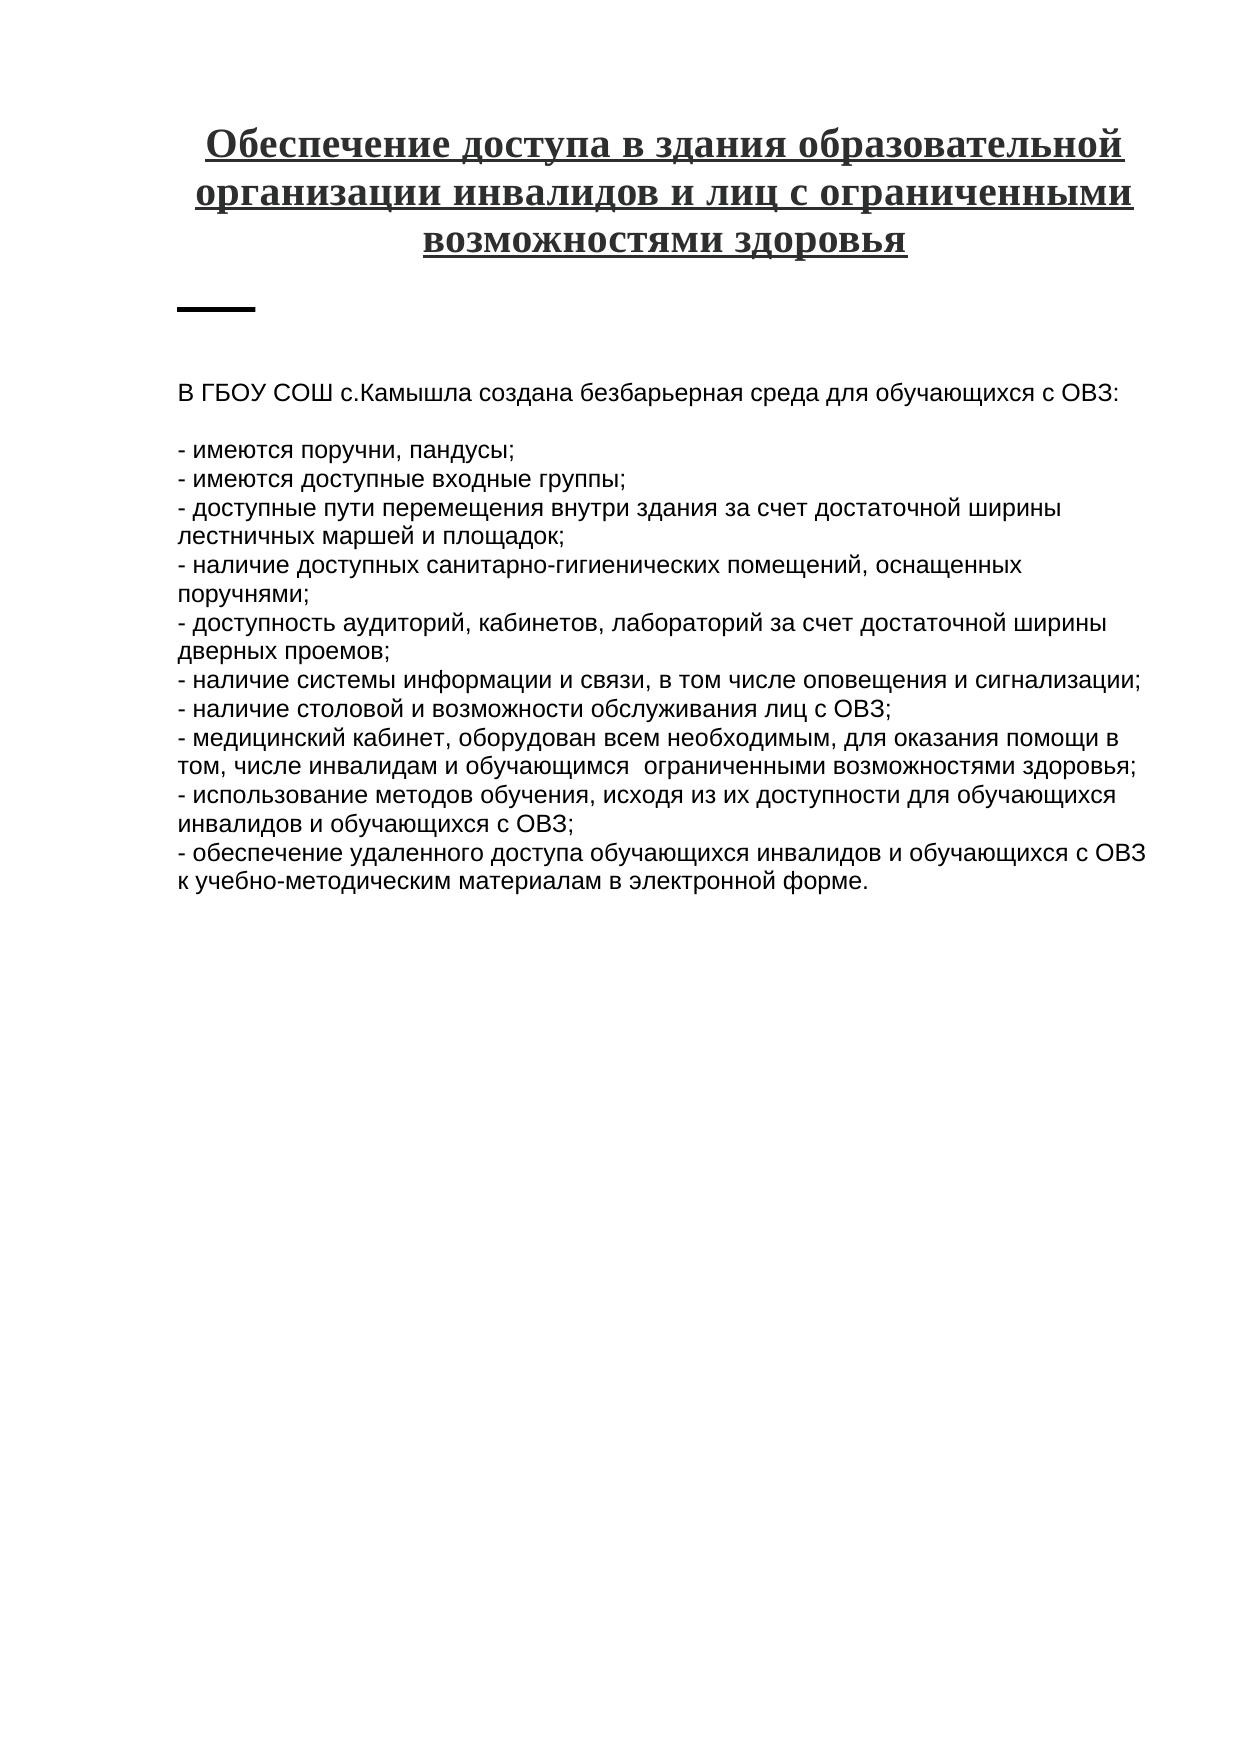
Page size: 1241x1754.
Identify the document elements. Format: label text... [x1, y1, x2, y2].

text - имеются доступные входные группы; [177, 464, 1152, 493]
text - доступные пути перемещения внутри здания за счет достаточной ширины лестничных маршей и площадок; - наличие доступных санитарно-гигиенических помещений, оснащенных поручнями; - доступность аудиторий, кабинетов, лабораторий за счет достаточной ширины дверных проемов; - наличие системы информации и связи, в том числе оповещения и сигнализации; - наличие столовой и возможности обслуживания лиц с ОВЗ; - медицинский кабинет, оборудован всем необходимым, для оказания помощи в том, числе инвалидам и обучающимся ограниченными возможностями здоровья; [177, 493, 1152, 780]
text В ГБОУ СОШ с.Камышла создана безбарьерная среда для обучающихся с ОВЗ: [177, 378, 1152, 406]
text - имеются поручни, пандусы; [177, 435, 1152, 464]
text Обеспечение доступа в здания образовательной организации инвалидов и лиц с ограниченными возможностями здоровья [177, 118, 1152, 262]
text - использование методов обучения, исходя из их доступности для обучающихся инвалидов и обучающихся с ОВЗ; - обеспечение удаленного доступа обучающихся инвалидов и обучающихся с ОВЗ к учебно-методическим материалам в электронной форме. [177, 780, 1152, 895]
